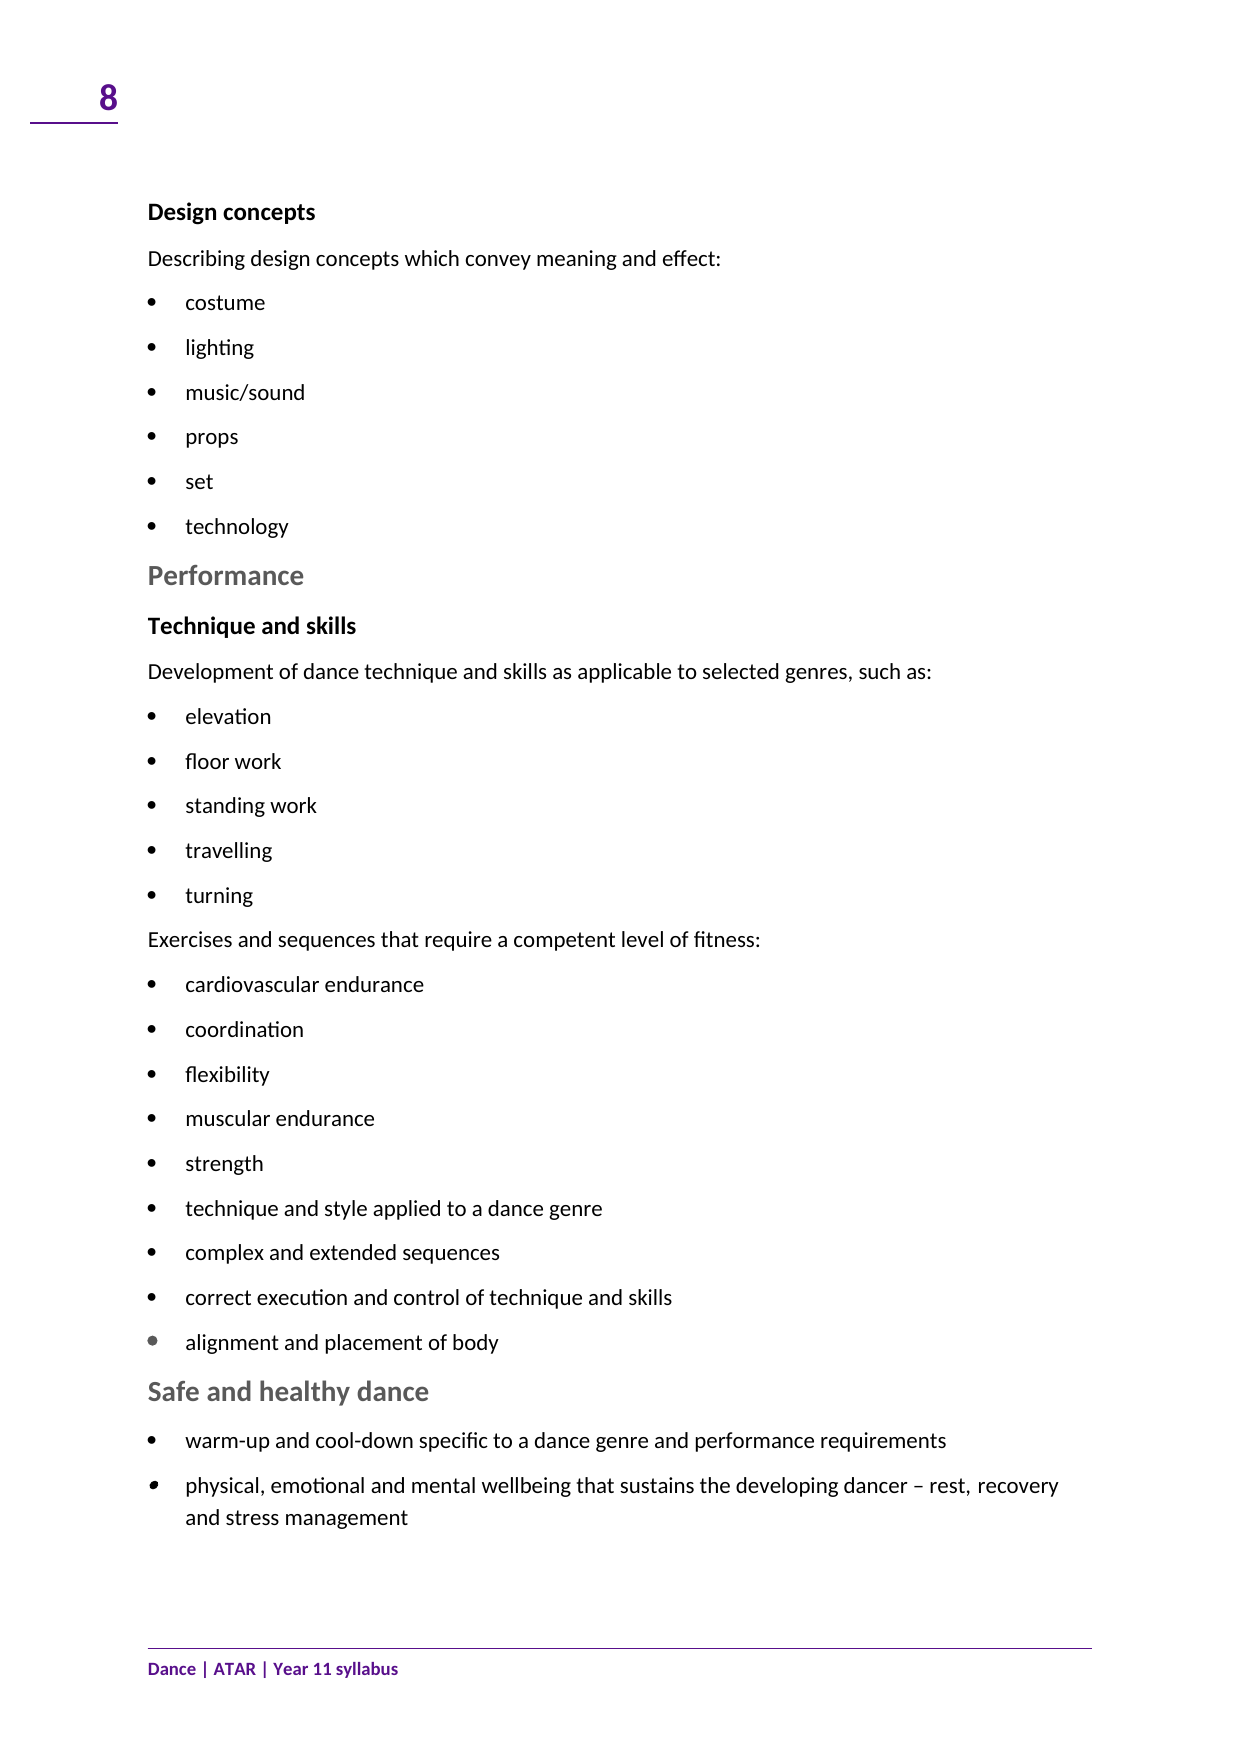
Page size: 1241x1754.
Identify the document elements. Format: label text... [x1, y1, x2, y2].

list set [148, 467, 1092, 495]
subtitle Performance [148, 557, 1092, 592]
text Describing design concepts which convey meaning and effect: [148, 244, 1092, 272]
subtitle Safe and healthy dance [148, 1373, 1092, 1408]
list elevation [148, 702, 1092, 730]
list cardiovascular endurance [148, 970, 1092, 998]
subtitle Technique and skills [148, 610, 1092, 641]
list muscular endurance [148, 1104, 1092, 1132]
list warm-up and cool-down specific to a dance genre and performance requirements [148, 1426, 1092, 1454]
list costume [148, 288, 1092, 316]
list turning [148, 881, 1092, 909]
list lighting [148, 333, 1092, 361]
list props [148, 422, 1092, 451]
list technique and style applied to a dance genre [148, 1194, 1092, 1222]
subtitle Design concepts [148, 196, 1092, 227]
list complex and extended sequences [148, 1238, 1092, 1266]
list standing work [148, 792, 1092, 819]
list flexibility [148, 1060, 1092, 1088]
list coordination [148, 1015, 1092, 1043]
list technology [148, 512, 1092, 540]
list alignment and placement of body [148, 1328, 1092, 1356]
list travelling [148, 836, 1092, 864]
text Development of dance technique and skills as applicable to selected genres, such as: [148, 657, 1092, 686]
list floor work [148, 747, 1092, 775]
list music/sound [148, 378, 1092, 406]
list correct execution and control of technique and skills [148, 1283, 1092, 1311]
list physical, emotional and mental wellbeing that sustains the developing dancer – rest, recovery and stress management [148, 1471, 1092, 1531]
list strength [148, 1149, 1092, 1177]
text Exercises and sequences that require a competent level of fitness: [148, 926, 1092, 954]
